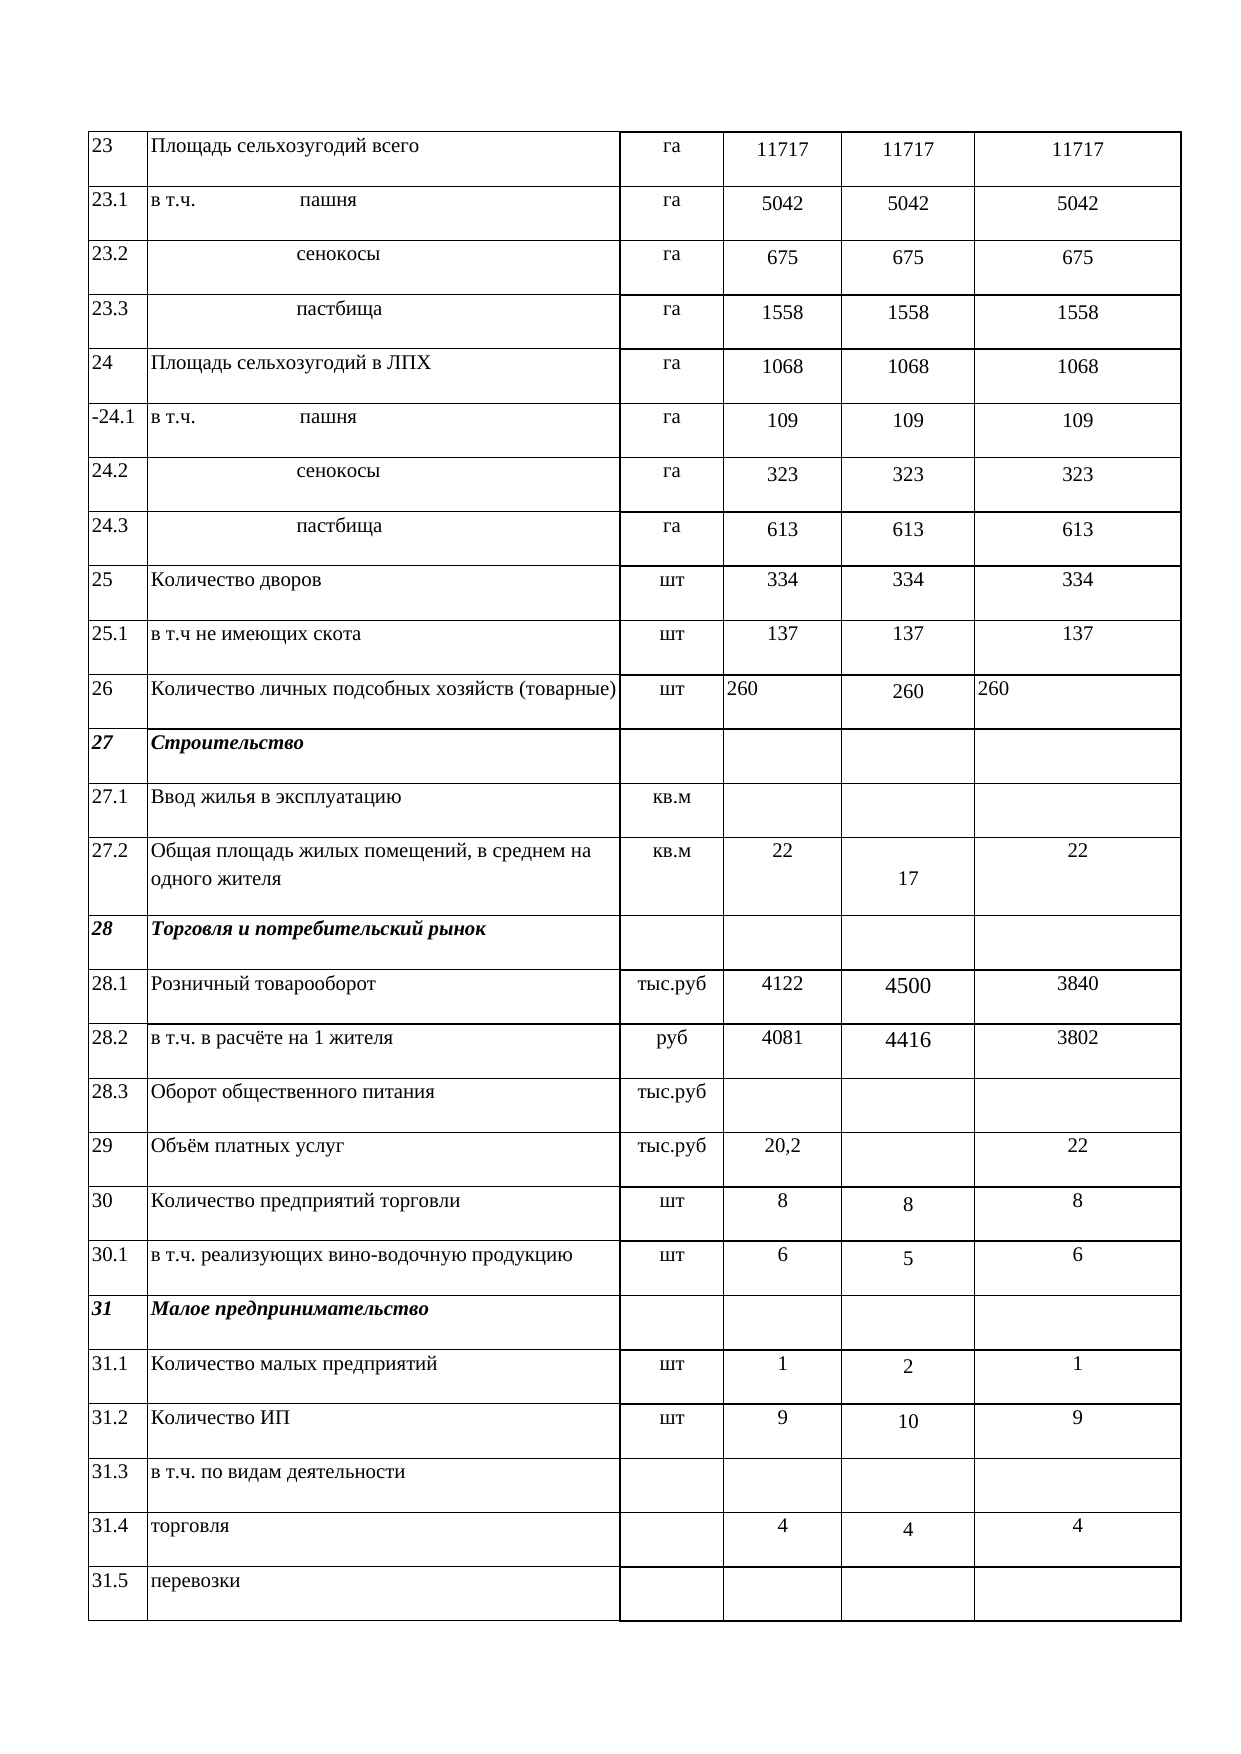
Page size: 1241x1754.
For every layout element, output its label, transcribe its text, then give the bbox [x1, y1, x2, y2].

table_cell 4 [975, 1513, 1180, 1566]
table_cell Розничный товарооборот [148, 970, 619, 1023]
table_cell 29 [89, 1133, 147, 1186]
table_cell 28.3 [89, 1079, 147, 1132]
table_cell 23 [89, 132, 147, 186]
table_cell 5 [842, 1242, 974, 1294]
table_cell сенокосы [148, 241, 619, 294]
table_cell Количество личных подсобных хозяйств (товарные) [148, 675, 619, 728]
table_cell 23.3 [89, 295, 147, 348]
table_cell 23.1 [89, 187, 147, 240]
table_cell 22 [724, 838, 841, 915]
table_cell 4081 [724, 1025, 841, 1077]
table_cell Количество малых предприятий [148, 1350, 619, 1403]
table_cell шт [621, 621, 723, 674]
table_cell 31.2 [89, 1404, 147, 1457]
table_cell га [621, 458, 723, 511]
table_cell в т.ч. по видам деятельности [148, 1459, 619, 1512]
table_cell пастбища [148, 512, 619, 565]
table_cell га [621, 187, 723, 240]
table_cell [842, 1079, 974, 1132]
table_cell 1068 [975, 350, 1180, 403]
table_cell 137 [724, 621, 841, 674]
table_cell 24.2 [89, 458, 147, 511]
table_cell Оборот общественного питания [148, 1079, 619, 1132]
table_cell 25 [89, 566, 147, 620]
table_cell 613 [724, 513, 841, 565]
table_cell Количество предприятий торговли [148, 1187, 619, 1240]
table_cell 675 [724, 241, 841, 294]
table_cell 26 [89, 675, 147, 728]
table_cell 6 [975, 1242, 1180, 1294]
table_cell тыс.руб [621, 1079, 723, 1132]
table_cell 109 [724, 404, 841, 457]
table_cell 9 [975, 1405, 1180, 1457]
table_cell Объём платных услуг [148, 1133, 619, 1186]
table_cell 9 [724, 1405, 841, 1457]
table_cell [842, 1296, 974, 1349]
table_cell 334 [975, 567, 1180, 620]
table_cell 4500 [842, 971, 974, 1023]
table_cell 30 [89, 1187, 147, 1240]
table_cell 675 [975, 241, 1180, 294]
table_cell кв.м [621, 784, 723, 837]
table_cell 31 [89, 1296, 147, 1349]
table_cell 109 [975, 404, 1180, 457]
table_cell га [621, 133, 723, 186]
table_cell [724, 916, 841, 969]
table_cell 8 [975, 1188, 1180, 1240]
table_cell 31.3 [89, 1459, 147, 1512]
table_cell 1068 [842, 350, 974, 403]
table_cell га [621, 513, 723, 565]
table_cell 11717 [842, 133, 974, 186]
table_cell [975, 916, 1180, 969]
table_cell 27 [89, 729, 147, 782]
table_cell [842, 730, 974, 782]
table_cell 24.3 [89, 512, 147, 565]
table_cell [975, 1079, 1180, 1132]
table_cell 22 [975, 838, 1180, 915]
table_cell Количество ИП [148, 1404, 619, 1457]
table_cell га [621, 296, 723, 348]
table_cell 4122 [724, 971, 841, 1023]
table_cell га [621, 350, 723, 403]
table_cell [842, 916, 974, 969]
table_cell шт [621, 676, 723, 728]
table_cell шт [621, 567, 723, 620]
table_cell 27.2 [89, 838, 147, 915]
table_cell 4 [842, 1513, 974, 1566]
table_cell Малое предпринимательство [148, 1296, 619, 1349]
table_cell 1558 [842, 296, 974, 348]
table_cell 5042 [724, 187, 841, 240]
table_cell [842, 1133, 974, 1186]
table_cell перевозки [148, 1567, 619, 1620]
table_cell 1 [724, 1351, 841, 1403]
table_cell 323 [975, 458, 1180, 511]
table_cell сенокосы [148, 458, 619, 511]
table_cell [621, 916, 723, 969]
table_cell [842, 1568, 974, 1620]
table_cell 11717 [975, 133, 1180, 186]
table_cell 323 [842, 458, 974, 511]
table_cell 2 [842, 1351, 974, 1403]
table_cell шт [621, 1188, 723, 1240]
table_cell 260 [975, 676, 1180, 728]
table_cell 675 [842, 241, 974, 294]
table_cell 23.2 [89, 241, 147, 294]
table_cell 334 [842, 567, 974, 620]
table_cell 1068 [724, 350, 841, 403]
table_cell тыс.руб [621, 1133, 723, 1186]
table_cell шт [621, 1351, 723, 1403]
table_cell 3840 [975, 971, 1180, 1023]
table_cell 137 [975, 621, 1180, 674]
table_cell Торговля и потребительский рынок [148, 916, 619, 969]
table_cell 5042 [842, 187, 974, 240]
table_cell 22 [975, 1133, 1180, 1186]
table_cell 1558 [724, 296, 841, 348]
table_cell [975, 1459, 1180, 1512]
table_cell 4416 [842, 1025, 974, 1077]
table_cell 20,2 [724, 1133, 841, 1186]
table_cell 1558 [975, 296, 1180, 348]
table_cell в т.ч не имеющих скота [148, 621, 619, 674]
table_cell Ввод жилья в эксплуатацию [148, 784, 619, 837]
table_cell 28.2 [89, 1024, 147, 1077]
table_cell 28.1 [89, 970, 147, 1023]
table_cell [842, 784, 974, 837]
table_cell в т.ч. реализующих вино-водочную продукцию [148, 1241, 619, 1294]
table_cell га [621, 404, 723, 457]
table_cell 4 [724, 1513, 841, 1566]
table_cell в т.ч. пашня [148, 404, 619, 457]
table_cell 323 [724, 458, 841, 511]
table_cell [724, 1079, 841, 1132]
table_cell Площадь сельхозугодий всего [148, 132, 619, 186]
table_cell 137 [842, 621, 974, 674]
table_cell 1 [975, 1351, 1180, 1403]
table_cell 613 [975, 513, 1180, 565]
table_cell Строительство [148, 730, 619, 782]
table_cell [975, 784, 1180, 837]
table_cell шт [621, 1242, 723, 1294]
table_cell [724, 784, 841, 837]
table_cell [724, 1296, 841, 1349]
table_cell 31.5 [89, 1567, 147, 1620]
table_cell тыс.руб [621, 971, 723, 1023]
table_cell [724, 1459, 841, 1512]
table_cell [724, 730, 841, 782]
table_cell Площадь сельхозугодий в ЛПХ [148, 349, 619, 403]
table_cell [621, 1459, 723, 1512]
table_cell 260 [842, 676, 974, 728]
table_cell [621, 1513, 723, 1566]
table_cell [975, 1568, 1180, 1620]
table_cell [975, 730, 1180, 782]
table_cell пастбища [148, 295, 619, 348]
table_cell 25.1 [89, 621, 147, 674]
table_cell -24.1 [89, 404, 147, 457]
table_cell шт [621, 1405, 723, 1457]
table_cell 6 [724, 1242, 841, 1294]
table_cell [724, 1568, 841, 1620]
table_cell 3802 [975, 1025, 1180, 1077]
table_cell [975, 1296, 1180, 1349]
table_cell 17 [842, 838, 974, 915]
table_cell 27.1 [89, 784, 147, 837]
table_cell га [621, 241, 723, 294]
table_cell 31.1 [89, 1350, 147, 1403]
table_cell торговля [148, 1513, 619, 1566]
table_cell руб [621, 1025, 723, 1077]
table_cell Количество дворов [148, 566, 619, 620]
table_cell в т.ч. пашня [148, 187, 619, 240]
table_cell [621, 1296, 723, 1349]
table_cell Общая площадь жилых помещений, в среднем на одного жителя [148, 838, 619, 915]
table_cell 8 [724, 1188, 841, 1240]
table_cell 31.4 [89, 1513, 147, 1566]
table_cell 28 [89, 916, 147, 969]
table_cell 5042 [975, 187, 1180, 240]
table_cell 8 [842, 1188, 974, 1240]
table_cell 30.1 [89, 1241, 147, 1294]
table_cell кв.м [621, 838, 723, 915]
table_cell [842, 1459, 974, 1512]
table_cell 613 [842, 513, 974, 565]
table_cell 109 [842, 404, 974, 457]
table_cell 24 [89, 349, 147, 403]
table_cell 10 [842, 1405, 974, 1457]
table_cell [621, 730, 723, 782]
table_cell 260 [724, 676, 841, 728]
table_cell 334 [724, 567, 841, 620]
table_cell [621, 1568, 723, 1620]
table_cell в т.ч. в расчёте на 1 жителя [148, 1025, 619, 1077]
table_cell 11717 [724, 133, 841, 186]
